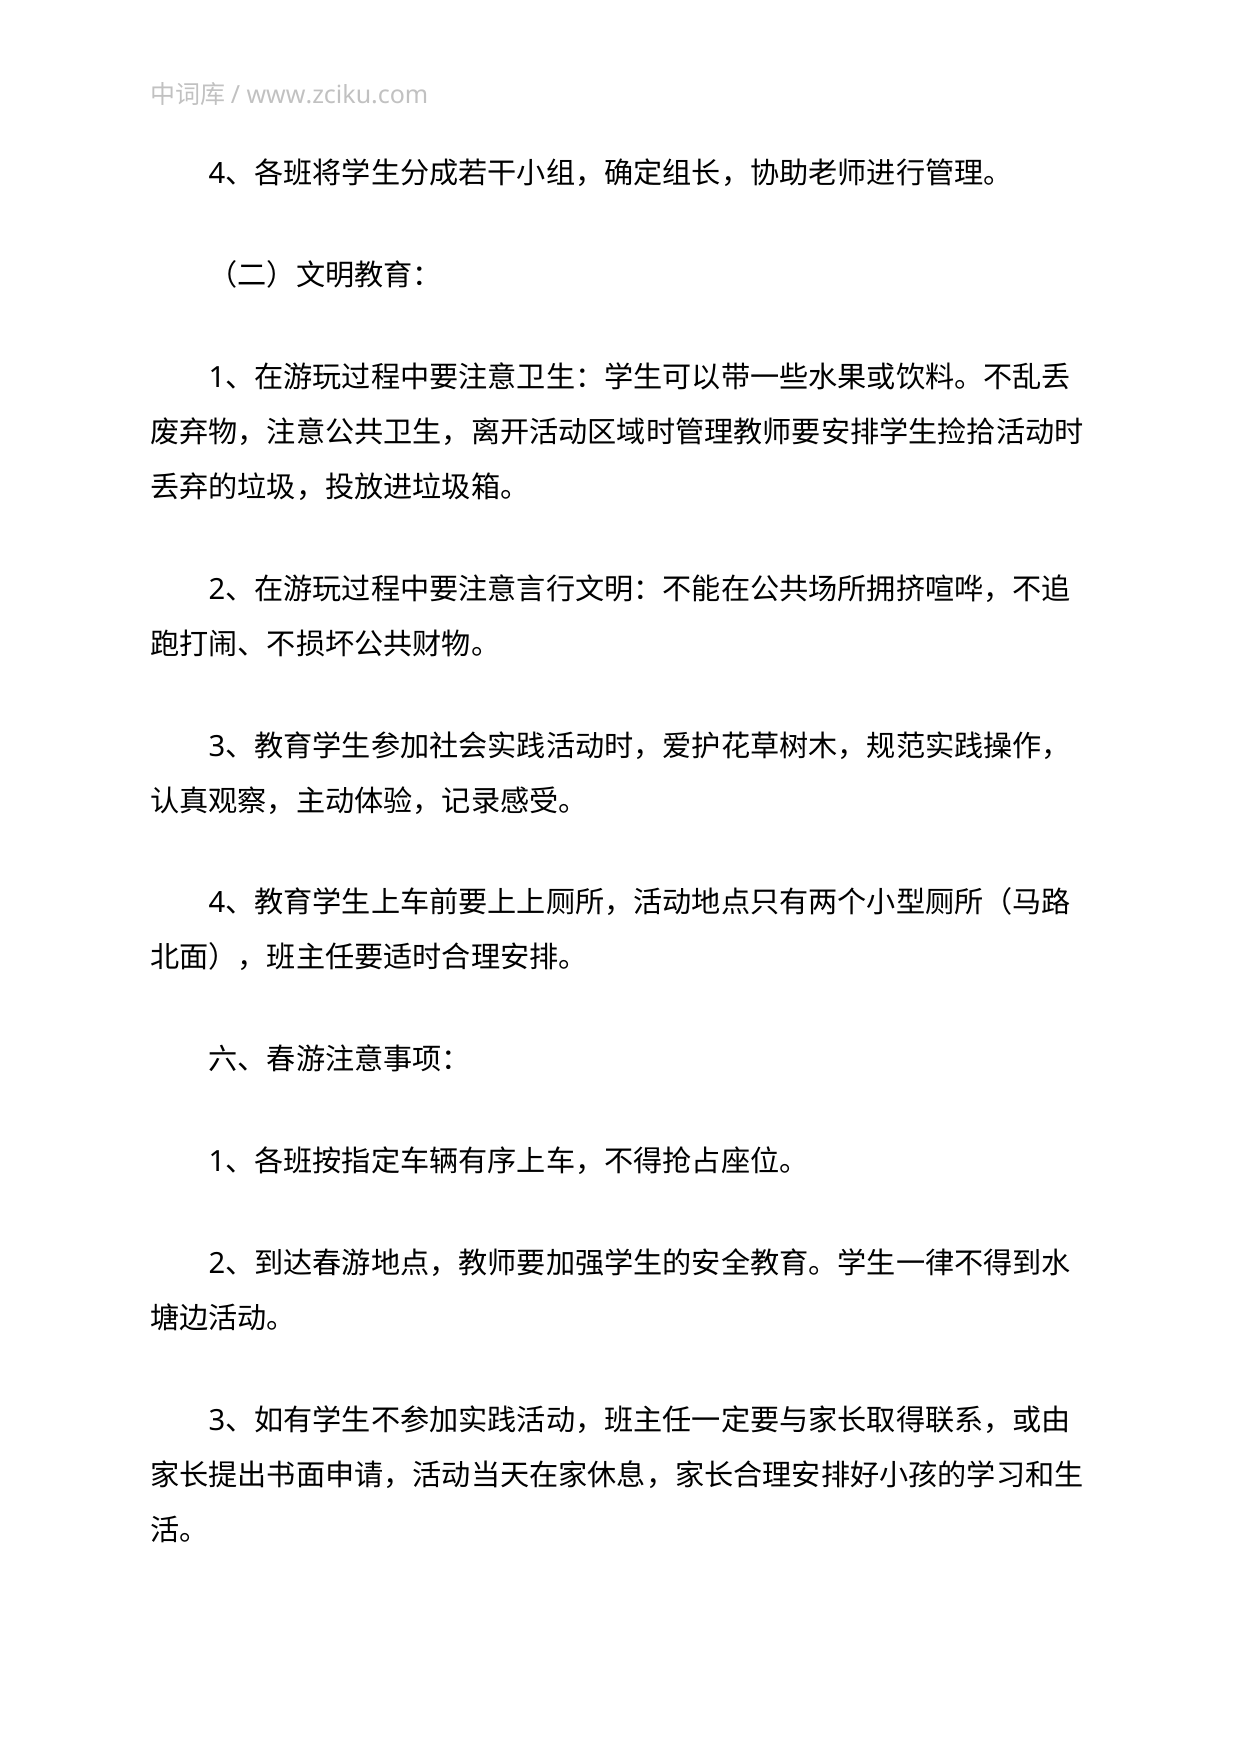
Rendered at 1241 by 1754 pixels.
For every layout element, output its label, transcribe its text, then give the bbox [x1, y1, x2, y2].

text （二）文明教育： [150, 252, 1090, 294]
text 1、各班按指定车辆有序上车，不得抢占座位。 [150, 1137, 1090, 1180]
text 2、到达春游地点，教师要加强学生的安全教育。学生一律不得到水塘边活动。 [150, 1239, 1090, 1337]
text 3、教育学生参加社会实践活动时，爱护花草树木，规范实践操作，认真观察，主动体验，记录感受。 [150, 722, 1090, 819]
text 六、春游注意事项： [150, 1036, 1090, 1078]
text 4、教育学生上车前要上上厕所，活动地点只有两个小型厕所（马路北面），班主任要适时合理安排。 [150, 879, 1090, 976]
text 2、在游玩过程中要注意言行文明：不能在公共场所拥挤喧哗，不追跑打闹、不损坏公共财物。 [150, 565, 1090, 663]
text 1、在游玩过程中要注意卫生：学生可以带一些水果或饮料。不乱丢废弃物，注意公共卫生，离开活动区域时管理教师要安排学生捡拾活动时丢弃的垃圾，投放进垃圾箱。 [150, 354, 1090, 506]
text 3、如有学生不参加实践活动，班主任一定要与家长取得联系，或由家长提出书面申请，活动当天在家休息，家长合理安排好小孩的学习和生活。 [150, 1396, 1090, 1548]
text 4、各班将学生分成若干小组，确定组长，协助老师进行管理。 [150, 150, 1090, 192]
